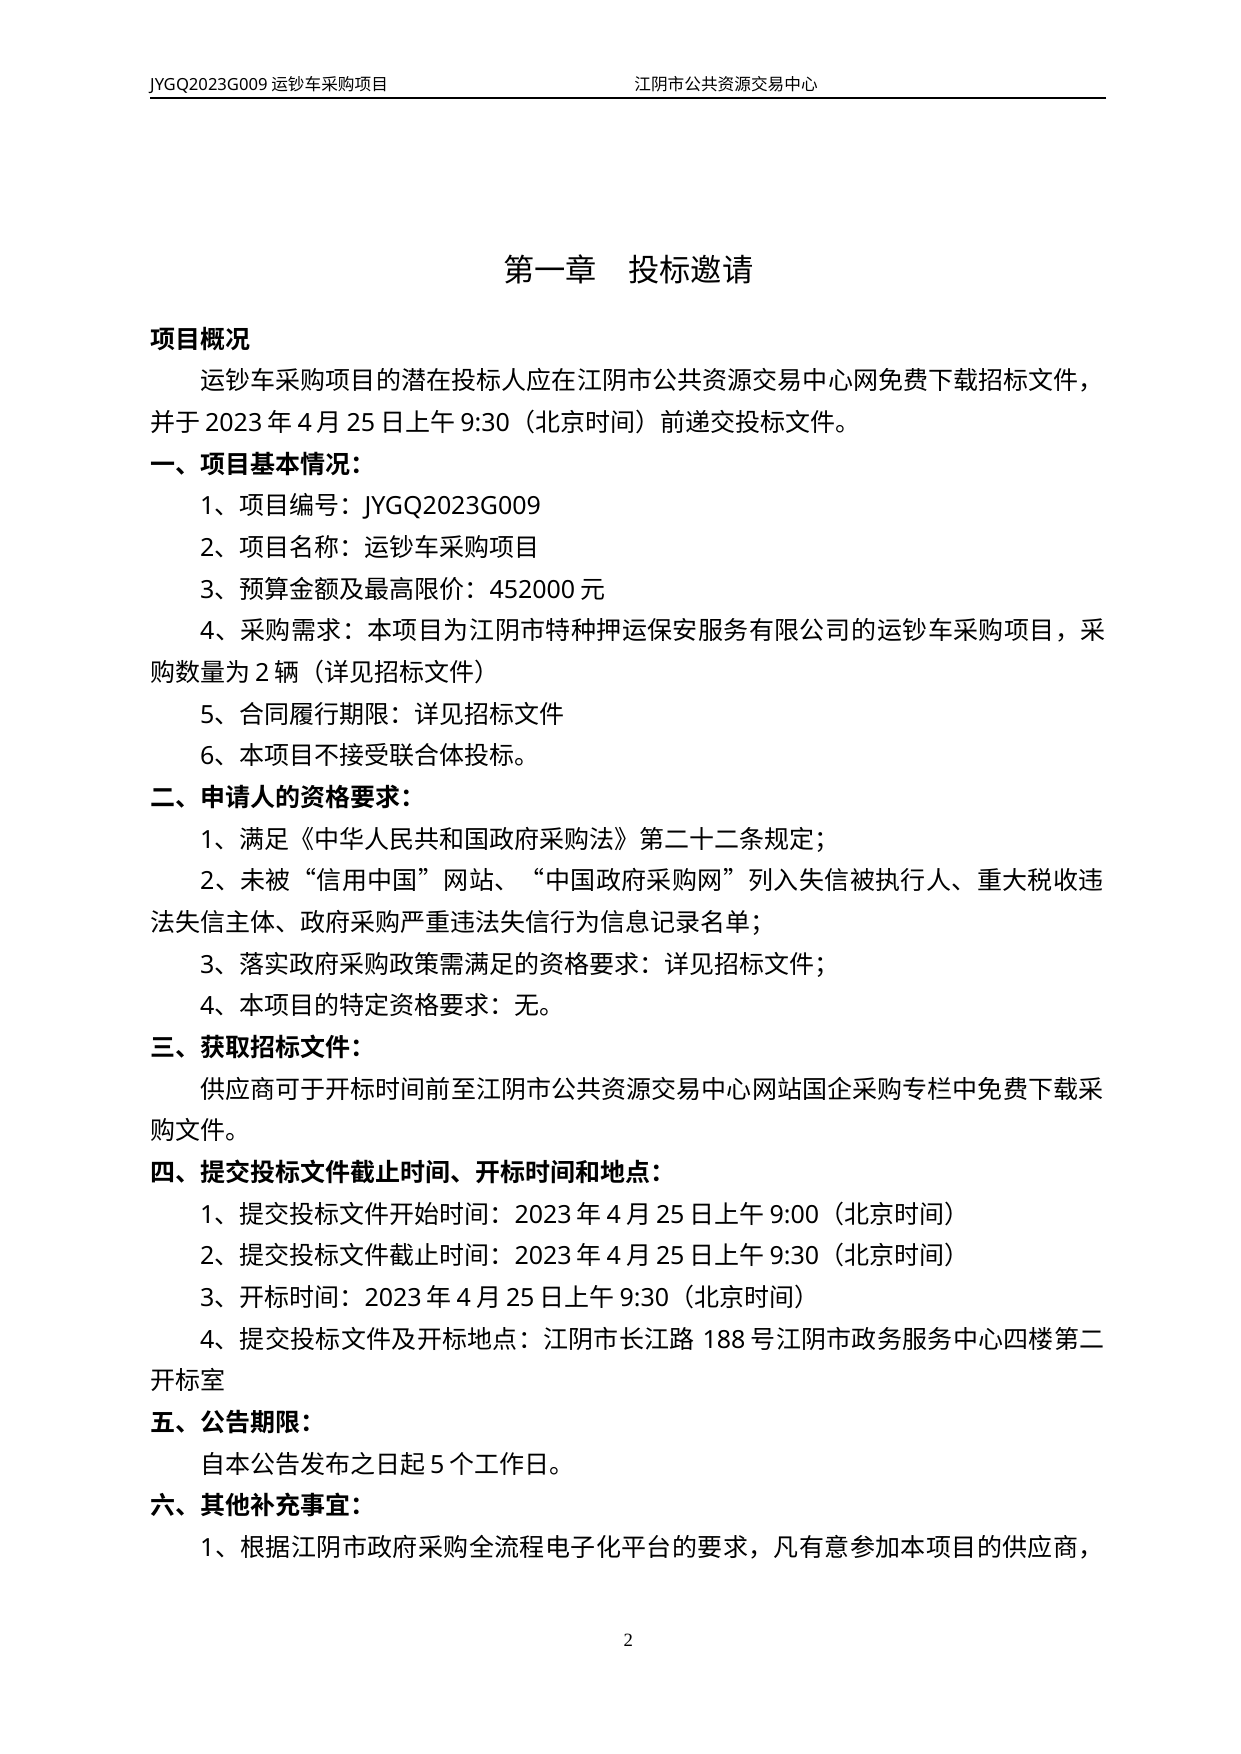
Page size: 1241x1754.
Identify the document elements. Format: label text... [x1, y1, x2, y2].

text 3、落实政府采购政策需满足的资格要求：详见招标文件； [150, 940, 1106, 981]
text 1、提交投标文件开始时间：2023年4月25日上午9:00（北京时间） [150, 1190, 1106, 1231]
text 1、项目编号：JYGQ2023G009 [150, 481, 1106, 523]
text 3、预算金额及最高限价：452000元 [150, 565, 1106, 606]
text 四、提交投标文件截止时间、开标时间和地点： [150, 1148, 1106, 1190]
text 项目概况 [150, 315, 1106, 356]
text 3、开标时间：2023年4月25日上午9:30（北京时间） [150, 1273, 1106, 1315]
text 6、本项目不接受联合体投标。 [150, 731, 1106, 773]
text 第一章 投标邀请 [150, 248, 1106, 289]
text 4、提交投标文件及开标地点：江阴市长江路188号江阴市政务服务中心四楼第二开标室 [150, 1315, 1106, 1398]
text 六、其他补充事宜： [150, 1481, 1106, 1523]
text 2、提交投标文件截止时间：2023年4月25日上午9:30（北京时间） [150, 1231, 1106, 1273]
text 三、获取招标文件： [150, 1023, 1106, 1065]
text 5、合同履行期限：详见招标文件 [150, 690, 1106, 731]
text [150, 1523, 1106, 1565]
text 4、采购需求：本项目为江阴市特种押运保安服务有限公司的运钞车采购项目，采购数量为2辆（详见招标文件） [150, 606, 1106, 690]
text 2、项目名称：运钞车采购项目 [150, 523, 1106, 565]
text 4、本项目的特定资格要求：无。 [150, 981, 1106, 1023]
text 二、申请人的资格要求： [150, 773, 1106, 815]
text 供应商可于开标时间前至江阴市公共资源交易中心网站国企采购专栏中免费下载采购文件。 [150, 1065, 1106, 1148]
text 五、公告期限： [150, 1398, 1106, 1440]
text 一、项目基本情况： [150, 440, 1106, 481]
text 1、满足《中华人民共和国政府采购法》第二十二条规定； [150, 815, 1106, 856]
text 运钞车采购项目的潜在投标人应在江阴市公共资源交易中心网免费下载招标文件，并于2023年4月25日上午9:30（北京时间）前递交投标文件。 [150, 356, 1106, 440]
text 2、未被“信用中国”网站、“中国政府采购网”列入失信被执行人、重大税收违法失信主体、政府采购严重违法失信行为信息记录名单； [150, 856, 1106, 940]
text 自本公告发布之日起5个工作日。 [150, 1440, 1106, 1481]
